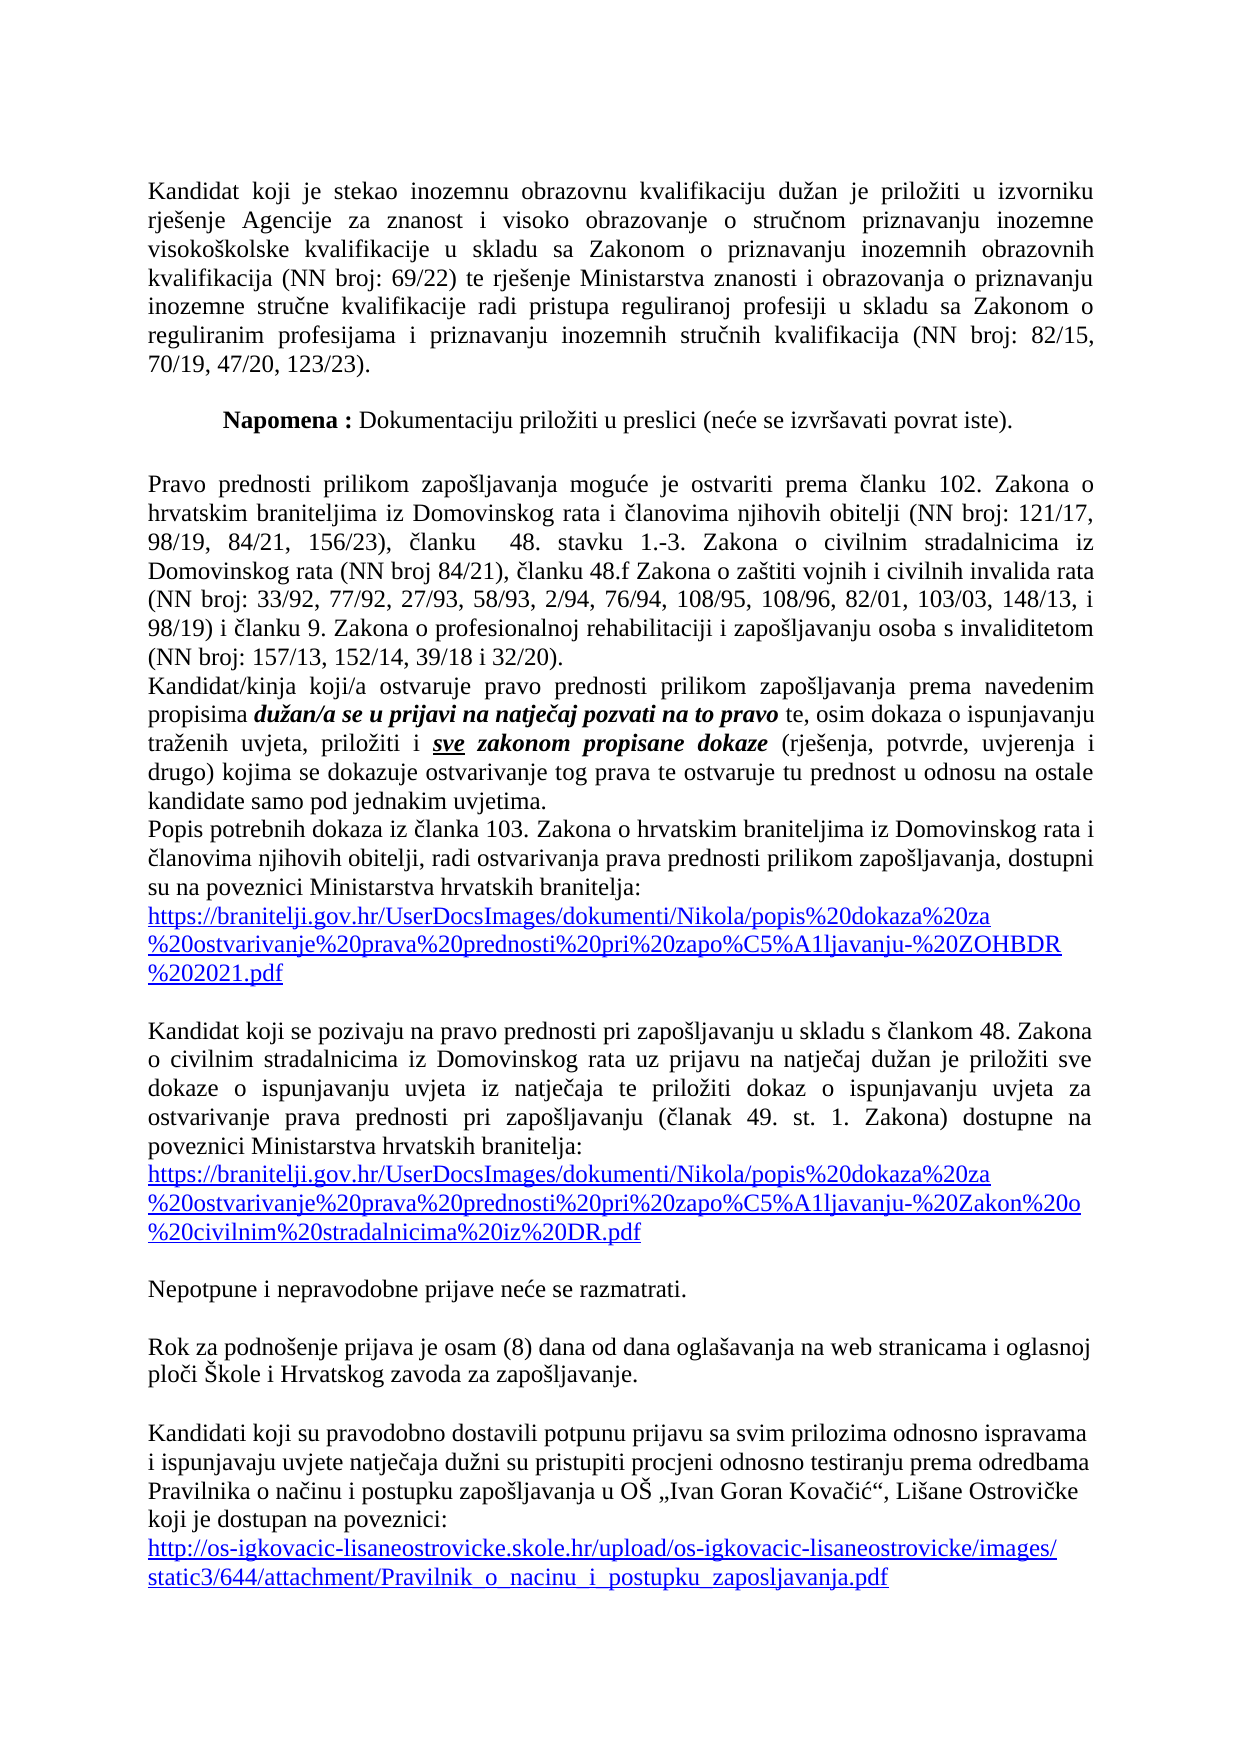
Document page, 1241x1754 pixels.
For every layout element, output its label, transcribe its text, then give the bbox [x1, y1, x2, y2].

text Kandidat koji je stekao inozemnu obrazovnu kvalifikaciju dužan je priložiti u izvorniku rješenje Agencije za znanost i visoko obrazovanje o stručnom priznavanju inozemne visokoškolske kvalifikacije u skladu sa Zakonom o priznavanju inozemnih obrazovnih kvalifikacija (NN broj: 69/22) te rješenje Ministarstva znanosti i obrazovanja o priznavanju inozemne stručne kvalifikacije radi pristupa reguliranoj profesiji u skladu sa Zakonom o reguliranim profesijama i priznavanju inozemnih stručnih kvalifikacija (NN broj: 82/15, 70/19, 47/20, 123/23). [148, 176, 1095, 378]
text Pravo prednosti prilikom zapošljavanja moguće je ostvariti prema članku 102. Zakona o hrvatskim braniteljima iz Domovinskog rata i članovima njihovih obitelji (NN broj: 121/17, 98/19, 84/21, 156/23), članku 48. stavku 1.-3. Zakona o civilnim stradalnicima iz Domovinskog rata (NN broj 84/21), članku 48.f Zakona o zaštiti vojnih i civilnih invalida rata (NN broj: 33/92, 77/92, 27/93, 58/93, 2/94, 76/94, 108/95, 108/96, 82/01, 103/03, 148/13, i 98/19) i članku 9. Zakona o profesionalnoj rehabilitaciji i zapošljavanju osoba s invaliditetom (NN broj: 157/13, 152/14, 39/18 i 32/20). [148, 469, 1095, 671]
text Rok za podnošenje prijava je osam (8) dana od dana oglašavanja na web stranicama i oglasnoj ploči Škole i Hrvatskog zavoda za zapošljavanje. [148, 1333, 1093, 1388]
text https://branitelji.gov.hr/UserDocsImages/dokumenti/Nikola/popis%20dokaza%20za%20ostvarivanje%20prava%20prednosti%20pri%20zapo%C5%A1ljavanju-%20ZOHBDR%202021.pdf [148, 901, 1095, 987]
text Napomena : Dokumentaciju priložiti u preslici (neće se izvršavati povrat iste). [223, 406, 1093, 434]
text Kandidat koji se pozivaju na pravo prednosti pri zapošljavanju u skladu s člankom 48. Zakona o civilnim stradalnicima iz Domovinskog rata uz prijavu na natječaj dužan je priložiti sve dokaze o ispunjavanju uvjeta iz natječaja te priložiti dokaz o ispunjavanju uvjeta za ostvarivanje prava prednosti pri zapošljavanju (članak 49. st. 1. Zakona) dostupne na poveznici Ministarstva hrvatskih branitelja: [148, 1016, 1093, 1159]
text Kandidat/kinja koji/a ostvaruje pravo prednosti prilikom zapošljavanja prema navedenim propisima dužan/a se u prijavi na natječaj pozvati na to pravo te, osim dokaza o ispunjavanju traženih uvjeta, priložiti i sve zakonom propisane dokaze (rješenja, potvrde, uvjerenja i drugo) kojima se dokazuje ostvarivanje tog prava te ostvaruje tu prednost u odnosu na ostale kandidate samo pod jednakim uvjetima. [148, 671, 1095, 814]
text Kandidati koji su pravodobno dostavili potpunu prijavu sa svim prilozima odnosno ispravama i ispunjavaju uvjete natječaja dužni su pristupiti procjeni odnosno testiranju prema odredbama Pravilnika o načinu i postupku zapošljavanja u OŠ „Ivan Goran Kovačić“, Lišane Ostrovičke koji je dostupan na poveznici: [148, 1418, 1093, 1533]
text https://branitelji.gov.hr/UserDocsImages/dokumenti/Nikola/popis%20dokaza%20za%20ostvarivanje%20prava%20prednosti%20pri%20zapo%C5%A1ljavanju-%20Zakon%20o%20civilnim%20stradalnicima%20iz%20DR.pdf [148, 1159, 1093, 1246]
text Nepotpune i nepravodobne prijave neće se razmatrati. [148, 1274, 1028, 1303]
text Popis potrebnih dokaza iz članka 103. Zakona o hrvatskim braniteljima iz Domovinskog rata i članovima njihovih obitelji, radi ostvarivanja prava prednosti prilikom zapošljavanja, dostupni su na poveznici Ministarstva hrvatskih branitelja: [148, 814, 1095, 901]
